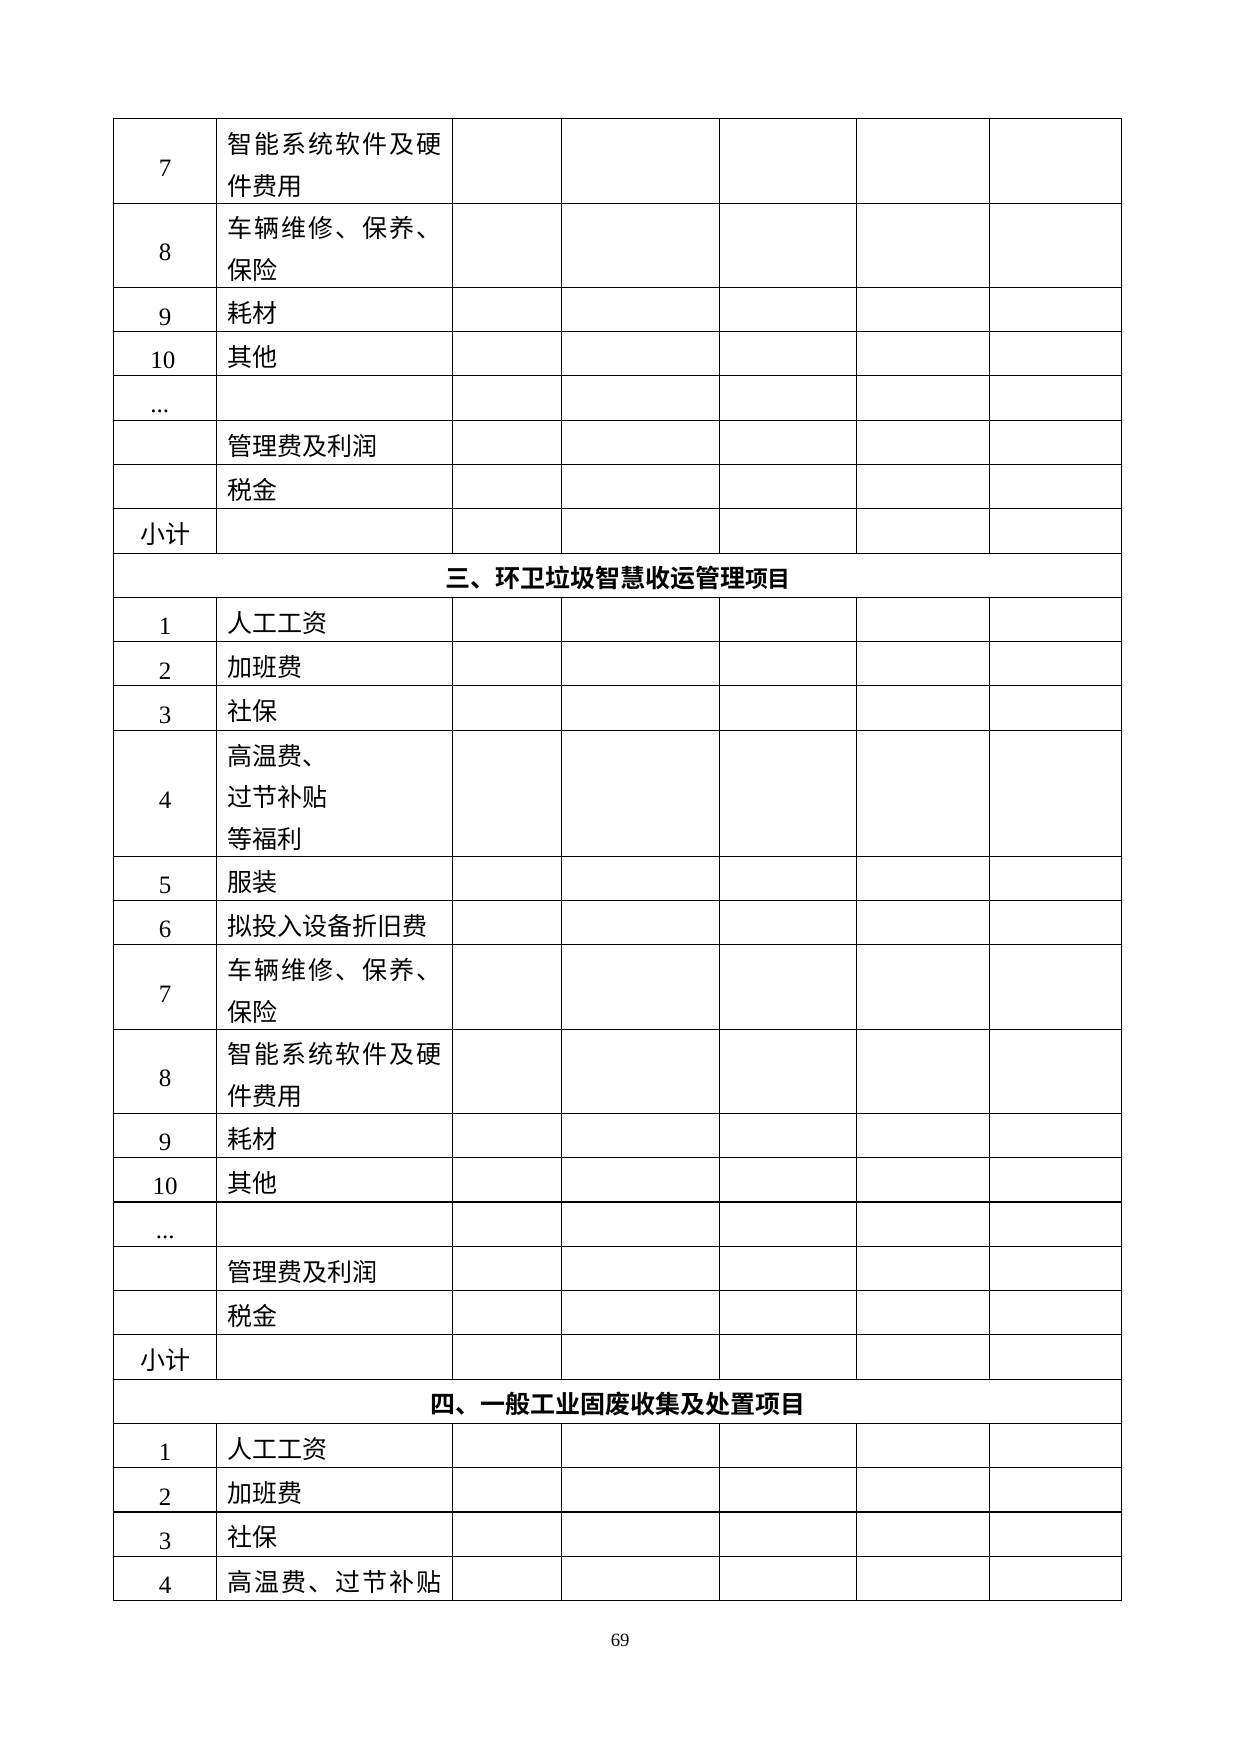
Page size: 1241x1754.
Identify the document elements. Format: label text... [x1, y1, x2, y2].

table_cell 车辆维修、保养、保险 [217, 945, 452, 1028]
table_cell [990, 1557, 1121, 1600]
table_cell [453, 857, 561, 900]
table_cell [562, 642, 719, 685]
table_cell [453, 288, 561, 331]
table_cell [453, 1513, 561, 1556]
table_cell [857, 642, 989, 685]
table_cell [990, 1291, 1121, 1334]
table_cell [114, 465, 216, 508]
table_cell [720, 686, 856, 729]
table_cell 三、环卫垃圾智慧收运管理项目 [114, 554, 1121, 597]
table_cell 车辆维修、保养、保险 [217, 204, 452, 287]
table_cell [562, 376, 719, 420]
table_cell [562, 686, 719, 729]
table_cell [453, 332, 561, 375]
table_cell [990, 332, 1121, 375]
table_cell [720, 1247, 856, 1290]
table_cell [562, 288, 719, 331]
table_cell [453, 119, 561, 202]
table_cell 5 [114, 857, 216, 900]
table_cell [990, 1114, 1121, 1157]
table_cell [217, 1335, 452, 1378]
table_cell 智能系统软件及硬件费用 [217, 119, 452, 202]
table_cell [857, 1030, 989, 1113]
table_cell 9 [114, 1114, 216, 1157]
table_cell 10 [114, 332, 216, 375]
table_cell [217, 509, 452, 552]
table_cell [720, 642, 856, 685]
table_cell [990, 1424, 1121, 1467]
table_cell [453, 598, 561, 641]
table_cell [990, 465, 1121, 508]
table_cell 耗材 [217, 1114, 452, 1157]
table_cell [720, 598, 856, 641]
table_cell [562, 119, 719, 202]
table_cell [857, 119, 989, 202]
table_cell [857, 857, 989, 900]
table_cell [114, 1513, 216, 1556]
table_cell [453, 1424, 561, 1467]
table_cell [857, 1291, 989, 1334]
table_cell [990, 1158, 1121, 1201]
table_cell [720, 1114, 856, 1157]
table_cell [453, 1291, 561, 1334]
table_cell [720, 332, 856, 375]
table_cell [990, 598, 1121, 641]
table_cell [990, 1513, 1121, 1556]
table_cell [990, 421, 1121, 464]
table_cell [720, 119, 856, 202]
table_cell [857, 1424, 989, 1467]
table_cell [217, 1203, 452, 1246]
table_cell [857, 945, 989, 1028]
table_cell [857, 204, 989, 287]
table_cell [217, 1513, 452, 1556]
table_cell 管理费及利润 [217, 1247, 452, 1290]
table_cell 7 [114, 119, 216, 202]
table_cell [720, 204, 856, 287]
table_cell [562, 204, 719, 287]
table_cell [990, 1030, 1121, 1113]
table_cell [720, 901, 856, 944]
table_cell [720, 1291, 856, 1334]
table_cell [857, 1247, 989, 1290]
table_cell 1 [114, 1424, 216, 1467]
table_cell [990, 686, 1121, 729]
table_cell 加班费 [217, 642, 452, 685]
table_cell 社保 [217, 686, 452, 729]
table_cell 9 [114, 288, 216, 331]
table_cell [562, 1158, 719, 1201]
table_cell 10 [114, 1158, 216, 1201]
table_cell 3 [114, 686, 216, 729]
table_cell 4 [114, 731, 216, 856]
table_cell 2 [114, 642, 216, 685]
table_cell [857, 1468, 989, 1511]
table_cell [720, 376, 856, 420]
table_cell [720, 1203, 856, 1246]
table_cell [990, 1203, 1121, 1246]
table_cell [857, 1114, 989, 1157]
table_cell [453, 945, 561, 1028]
table_cell [990, 1335, 1121, 1378]
table_cell [453, 1335, 561, 1378]
table_cell [857, 288, 989, 331]
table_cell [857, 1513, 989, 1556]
table_cell [453, 901, 561, 944]
table_cell [857, 901, 989, 944]
table_cell [562, 901, 719, 944]
table_cell [990, 901, 1121, 944]
table_cell [720, 1335, 856, 1378]
table_cell [562, 1114, 719, 1157]
table_cell [562, 465, 719, 508]
table_cell 其他 [217, 1158, 452, 1201]
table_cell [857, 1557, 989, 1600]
table_cell [857, 376, 989, 420]
table_cell 8 [114, 204, 216, 287]
table_cell 耗材 [217, 288, 452, 331]
table_cell [114, 1291, 216, 1334]
table_cell [453, 465, 561, 508]
table_cell [562, 857, 719, 900]
table_cell 6 [114, 901, 216, 944]
table_cell [453, 1114, 561, 1157]
table_cell [990, 857, 1121, 900]
table_cell 税金 [217, 465, 452, 508]
table_cell [562, 945, 719, 1028]
table_cell [857, 421, 989, 464]
table_cell 其他 [217, 332, 452, 375]
table_cell 人工工资 [217, 1424, 452, 1467]
table_cell [562, 731, 719, 856]
table_cell [720, 1424, 856, 1467]
table_cell [217, 376, 452, 420]
table_cell [453, 376, 561, 420]
table_cell [990, 1247, 1121, 1290]
table_cell [562, 1247, 719, 1290]
table_cell [562, 1291, 719, 1334]
table_cell [453, 1158, 561, 1201]
table_cell [990, 204, 1121, 287]
table_cell [453, 421, 561, 464]
table_cell [990, 945, 1121, 1028]
table_cell 服装 [217, 857, 452, 900]
table_cell [562, 1203, 719, 1246]
table_cell [562, 509, 719, 552]
table_cell [990, 642, 1121, 685]
table_cell [990, 509, 1121, 552]
table_cell [857, 509, 989, 552]
table_cell [720, 509, 856, 552]
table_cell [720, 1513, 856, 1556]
table_cell [453, 1203, 561, 1246]
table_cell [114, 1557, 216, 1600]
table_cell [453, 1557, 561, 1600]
table_cell [857, 1158, 989, 1201]
table_cell [453, 642, 561, 685]
table_cell [857, 1203, 989, 1246]
table_cell ... [114, 1203, 216, 1246]
table_cell 7 [114, 945, 216, 1028]
table_cell 高温费、 过节补贴 等福利 [217, 731, 452, 856]
table_cell [720, 945, 856, 1028]
table_cell [990, 288, 1121, 331]
table_cell 人工工资 [217, 598, 452, 641]
table_cell [720, 1030, 856, 1113]
table_cell [990, 376, 1121, 420]
table_cell ... [114, 376, 216, 420]
table_cell 8 [114, 1030, 216, 1113]
table_cell [857, 686, 989, 729]
table_cell [857, 332, 989, 375]
table_cell [720, 465, 856, 508]
table_cell [453, 1247, 561, 1290]
table_cell [114, 421, 216, 464]
table_cell [114, 1247, 216, 1290]
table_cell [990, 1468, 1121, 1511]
table_cell [453, 686, 561, 729]
table_cell [720, 421, 856, 464]
table_cell [990, 731, 1121, 856]
table_cell 2 [114, 1468, 216, 1511]
table_cell [857, 1335, 989, 1378]
table_cell 加班费 [217, 1468, 452, 1511]
table_cell [562, 1335, 719, 1378]
table_cell 拟投入设备折旧费 [217, 901, 452, 944]
table_cell [562, 421, 719, 464]
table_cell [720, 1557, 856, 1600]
table_cell [562, 598, 719, 641]
table_cell [720, 288, 856, 331]
table_cell [720, 1158, 856, 1201]
table_cell 四、一般工业固废收集及处置项目 [114, 1380, 1121, 1423]
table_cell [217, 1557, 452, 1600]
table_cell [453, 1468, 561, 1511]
table_cell [857, 598, 989, 641]
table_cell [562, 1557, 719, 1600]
table_cell [562, 332, 719, 375]
table_cell 智能系统软件及硬件费用 [217, 1030, 452, 1113]
table_cell 小计 [114, 509, 216, 552]
table_cell [562, 1030, 719, 1113]
table_cell 1 [114, 598, 216, 641]
table_cell [453, 731, 561, 856]
table_cell 小计 [114, 1335, 216, 1378]
table_cell [857, 465, 989, 508]
table_cell [562, 1424, 719, 1467]
table_cell [720, 731, 856, 856]
table_cell 税金 [217, 1291, 452, 1334]
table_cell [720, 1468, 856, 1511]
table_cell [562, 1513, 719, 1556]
table_cell [453, 509, 561, 552]
table_cell 管理费及利润 [217, 421, 452, 464]
table_cell [453, 1030, 561, 1113]
table_cell [857, 731, 989, 856]
table_cell [453, 204, 561, 287]
table_cell [990, 119, 1121, 202]
table_cell [720, 857, 856, 900]
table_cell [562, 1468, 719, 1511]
